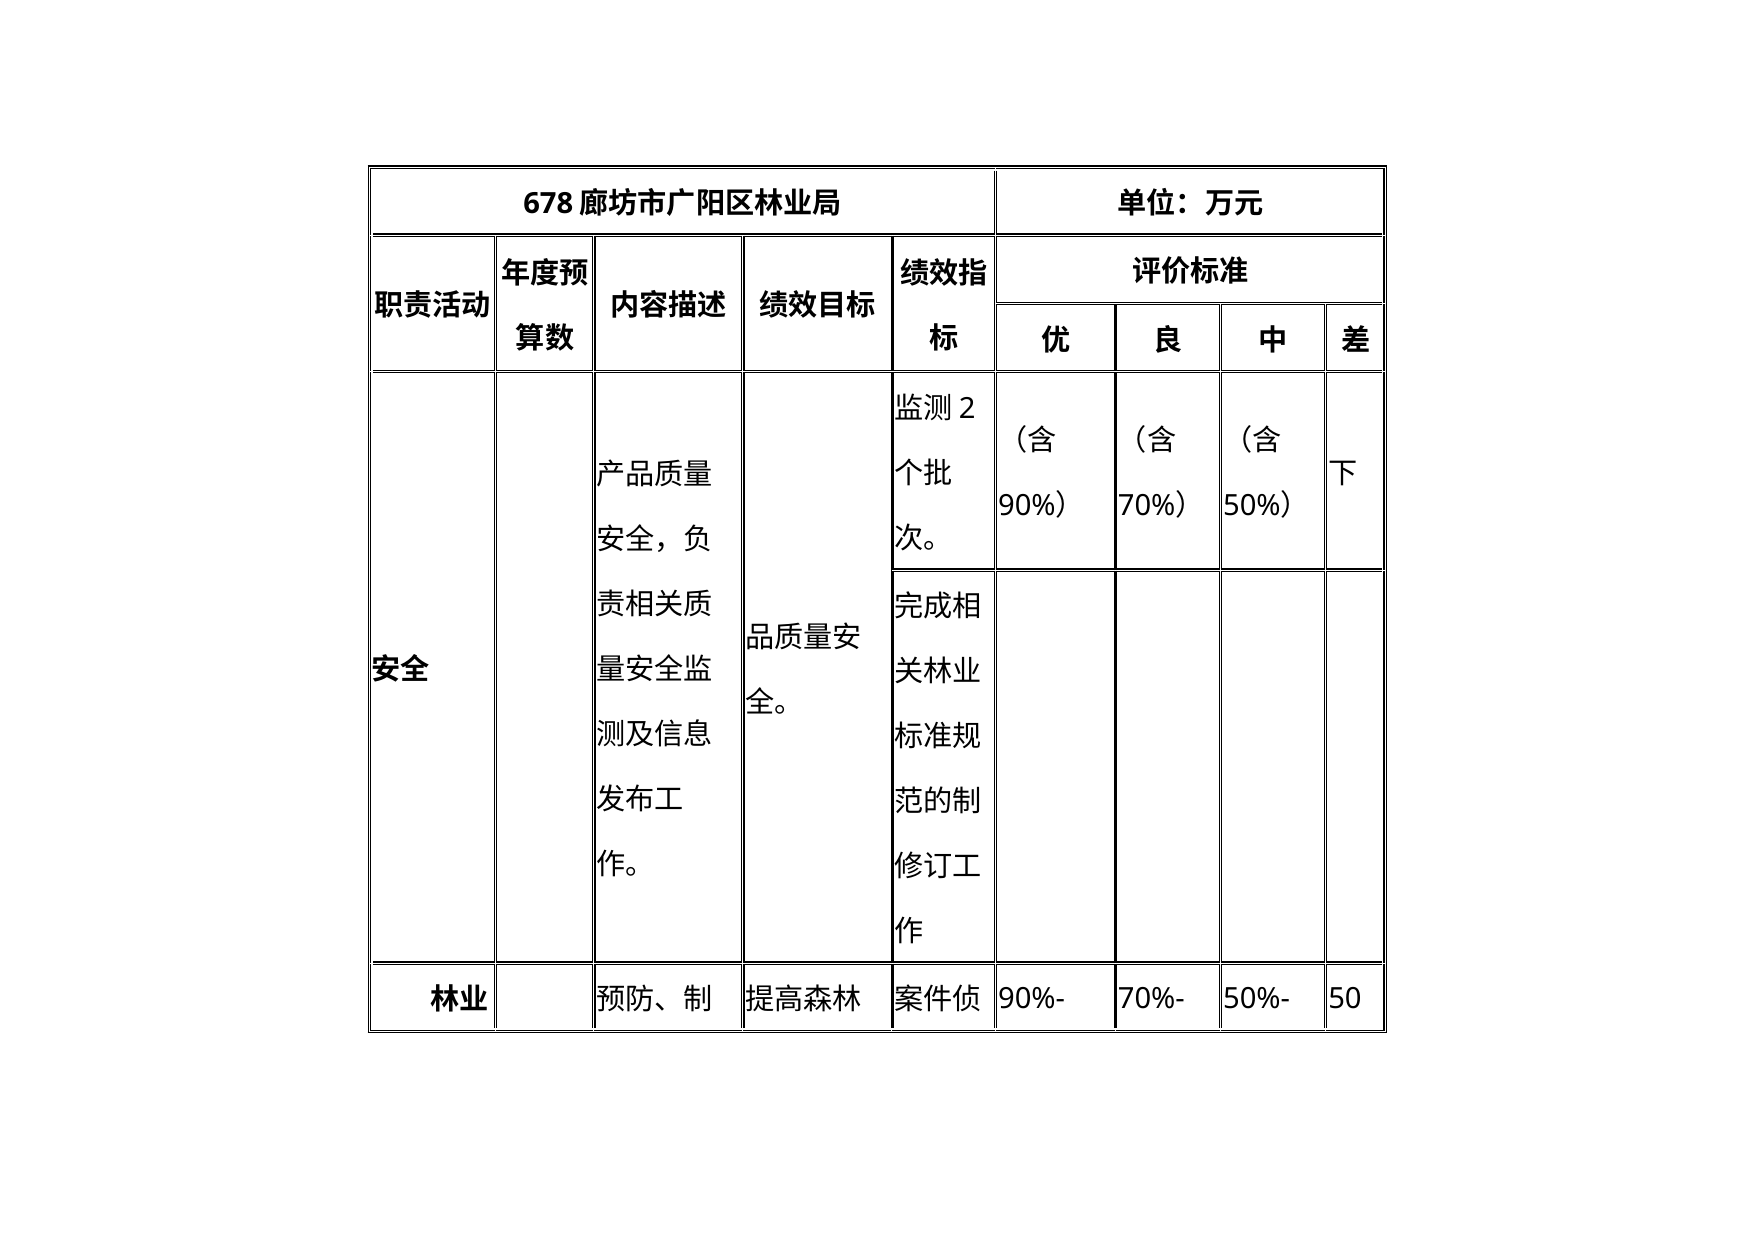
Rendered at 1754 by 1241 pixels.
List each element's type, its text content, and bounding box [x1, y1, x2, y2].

table_cell [496, 961, 594, 1029]
table_cell [497, 373, 592, 961]
table_cell 林业行政综合执法 [371, 961, 496, 1029]
table_cell 绩效目标 [745, 237, 891, 370]
table_cell 90%-100%（含90%） [996, 965, 1115, 1029]
table_cell 良 [1117, 305, 1219, 370]
table_cell 案件侦破能力得到加强，案件侦破数量较上年增加10%以上 [892, 965, 996, 1029]
table_cell 优 [997, 305, 1114, 370]
table_cell 70%-90%（含70%） [1117, 373, 1219, 568]
table_cell 评价标准 [997, 233, 1384, 302]
table_cell [1117, 572, 1219, 961]
table_cell 70%-90%（含70%） [1115, 965, 1221, 1029]
table_cell 完成相关林业标准规范的制修订工作 [894, 572, 994, 961]
table_cell [997, 572, 1114, 961]
table_cell 差 [1326, 302, 1385, 370]
table_cell 内容描述 [596, 237, 741, 370]
table_cell 年度预算数 [497, 237, 592, 370]
table_cell 提高森林公安队伍执法能力，减少林区案件发生、保护森林及野生动物资源 [743, 965, 892, 1029]
table_cell 林业行业质量安全 [369, 370, 496, 961]
table_cell 保障林产品、果产品质量安全。 [745, 373, 891, 961]
table_header 单位：万元 [996, 169, 1383, 233]
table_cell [594, 961, 743, 1029]
table_cell 50%以下 [1326, 961, 1384, 1029]
table_cell 绩效指标 [894, 237, 994, 370]
table_cell 50%以下 [1326, 370, 1385, 568]
table_cell 50%-70%（含50%） [1221, 965, 1326, 1029]
table_cell 职责活动 [371, 233, 494, 370]
table_cell 90%-100%（含90%） [997, 373, 1114, 568]
table_cell [1222, 572, 1324, 961]
table_cell [1327, 568, 1384, 961]
table_cell 完成果品质量监测2个批次。 [894, 373, 994, 568]
table_cell 中 [1222, 305, 1324, 370]
table_cell 50%-70%（含50%） [1222, 373, 1324, 568]
table_header 678廊坊市广阳区林业局 [371, 169, 996, 233]
table_cell 监督管理林业行业产品质量安全，负责相关质量安全监测及信息发布工作。 [596, 373, 741, 961]
